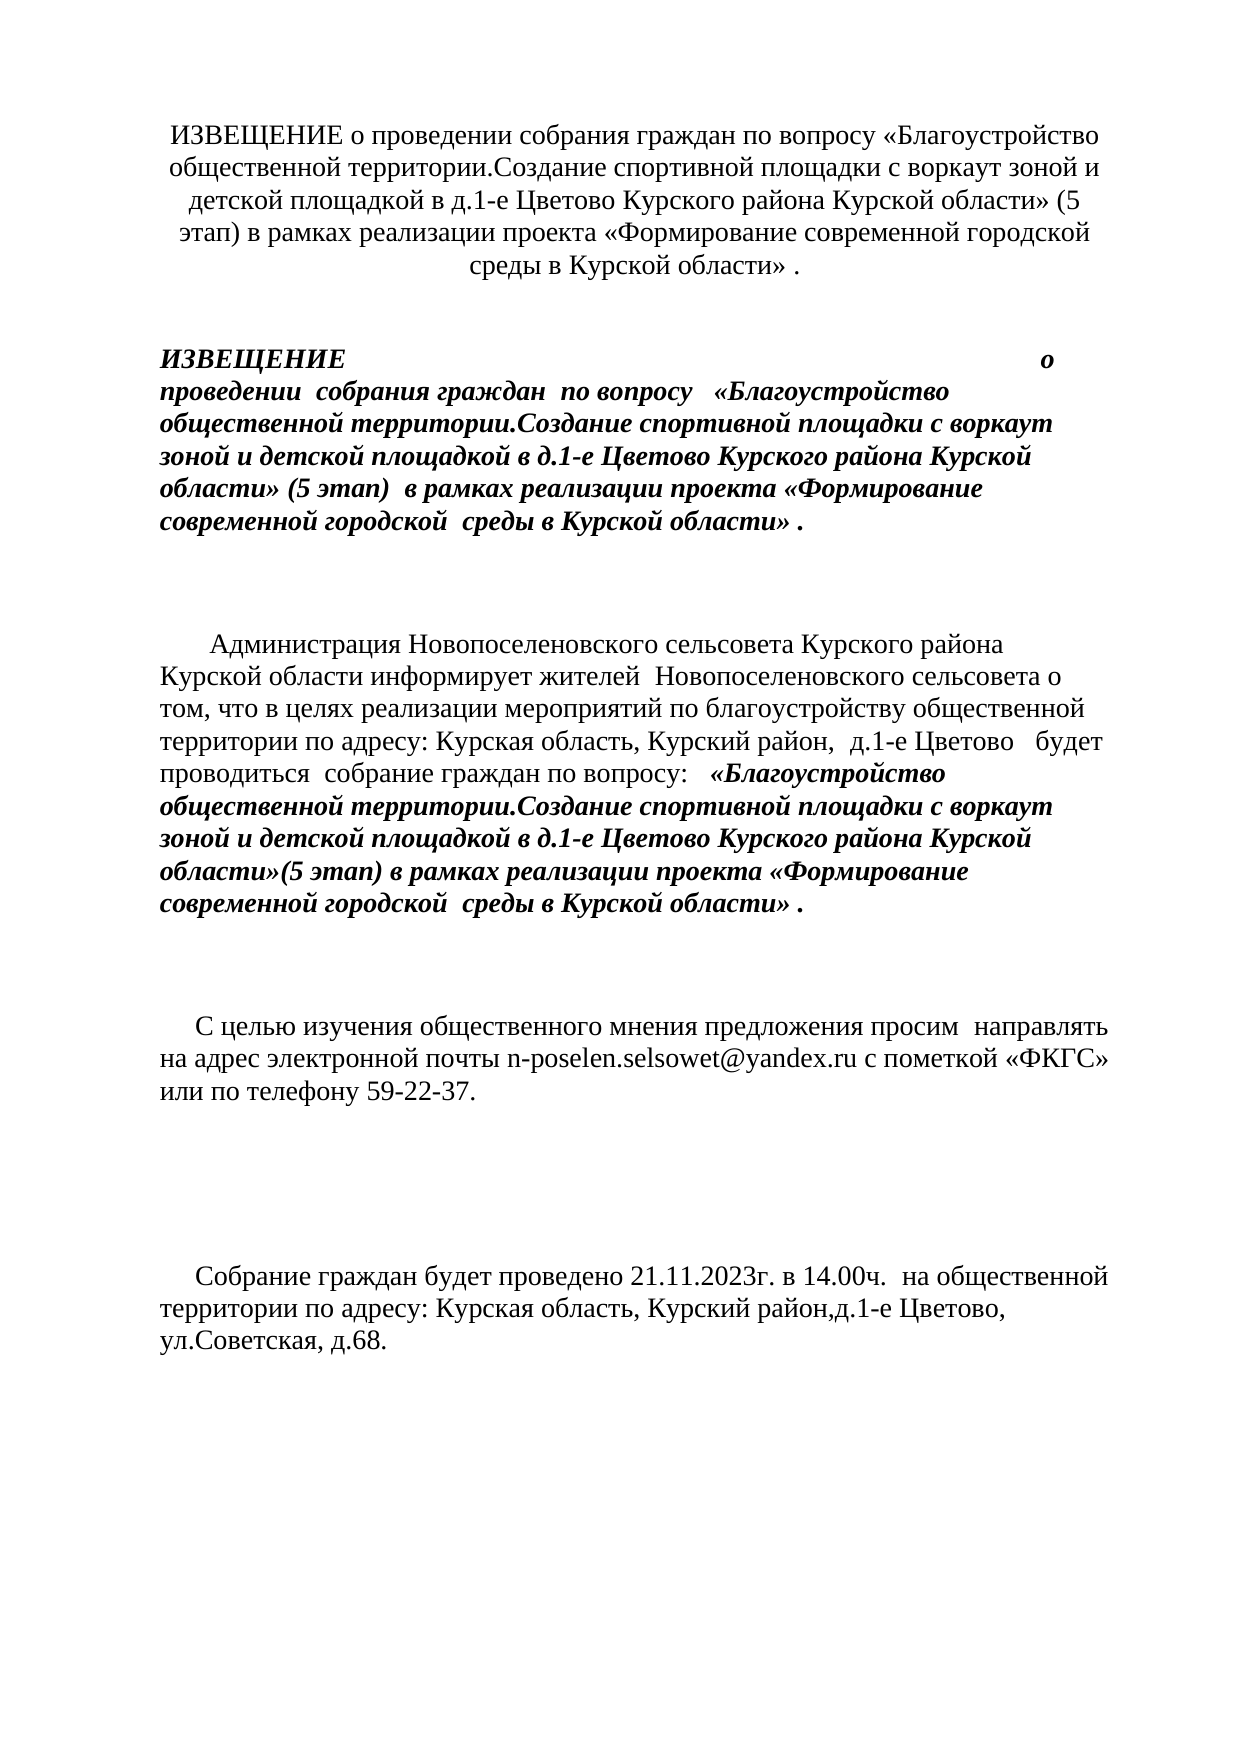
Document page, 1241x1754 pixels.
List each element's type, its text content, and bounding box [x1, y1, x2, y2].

text ИЗВЕЩЕНИЕ о проведении собрания граждан по вопросу «Благоустройство общественной территории.Создание спортивной площадки с воркаут зоной и детской площадкой в д.1-е Цветово Курского района Курской области» (5 этап) в рамках реализации проекта «Формирование современной городской среды в Курской области» . [159, 118, 1110, 280]
text Собрание граждан будет проведено 21.11.2023г. в 14.00ч. на общественной территории по адресу: Курская область, Курский район,д.1-е Цветово, ул.Советская, д.68. [159, 1258, 1110, 1356]
text С целью изучения общественного мнения предложения просим направлять на адрес электронной почты n-poselen.selsowet@yandex.ru с пометкой «ФКГС» или по телефону 59-22-37. [159, 1009, 1110, 1106]
text ИЗВЕЩЕНИЕ о проведении собрания граждан по вопросу «Благоустройство общественной территории.Создание спортивной площадки с воркаут зоной и детской площадкой в д.1-е Цветово Курского района Курской области» (5 этап) в рамках реализации проекта «Формирование современной городской среды в Курской области» . [159, 309, 1110, 536]
text Администрация Новопоселеновского сельсовета Курского района Курской области информирует жителей Новопоселеновского сельсовета о том, что в целях реализации мероприятий по благоустройству общественной территории по адресу: Курская область, Курский район, д.1-е Цветово будет проводиться собрание граждан по вопросу: «Благоустройство общественной территории.Создание спортивной площадки с воркаут зоной и детской площадкой в д.1-е Цветово Курского района Курской области»(5 этап) в рамках реализации проекта «Формирование современной городской среды в Курской области» . [159, 627, 1110, 918]
